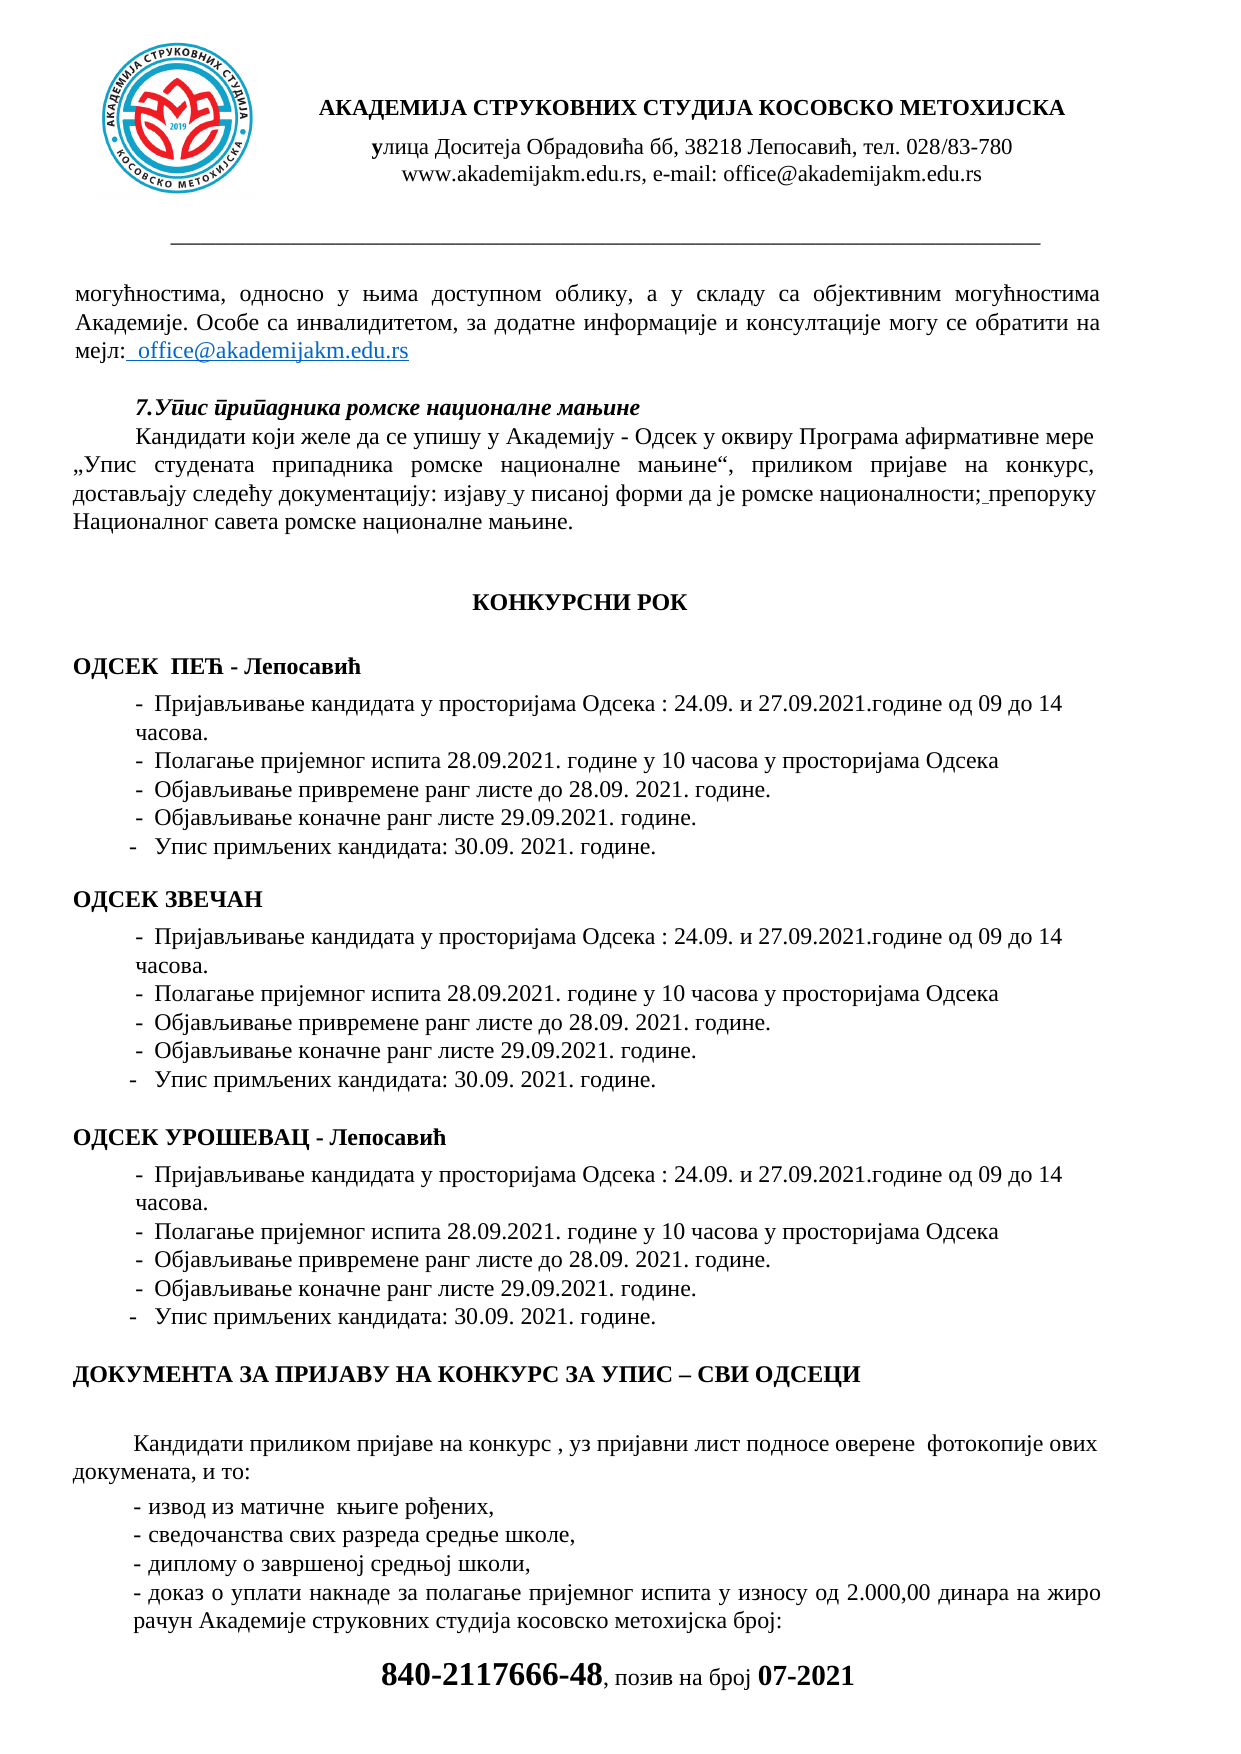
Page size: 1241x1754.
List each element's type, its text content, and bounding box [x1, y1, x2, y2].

list Упис припадника ромске националне мањине [73, 393, 1104, 421]
picture [95, 37, 263, 200]
list Полагање пријемног испита 28.09.2021. године у 10 часова у просторијама Одсека [135, 1216, 1096, 1245]
text Кандидати који желе да се упишу у Академију - Одсек у оквиру Програма афирмативне мере „Упис студената припадника ромске националне мањине“, приликом пријаве на конкурс, достављају следећу документацију: изјаву у писаној форми да је ромске националности; препоруку Националног савета ромске националне мањине. [73, 421, 1096, 536]
list доказ о уплати накнаде за полагање пријемног испита у износу од 2.000,00 динара на жиро рачун Академије струковних студија косовско метохијска број: [133, 1577, 1102, 1634]
list Објављивање привремене ранг листе до 28.09. 2021. године. [73, 1245, 1104, 1273]
list извод из матичне књиге рођених, [133, 1492, 1104, 1520]
list Пријављивање кандидата у просторијама Одсека : 24.09. и 27.09.2021.године од 09 до 14 часова. [135, 922, 1096, 979]
list Пријављивање кандидата у просторијама Одсека : 24.09. и 27.09.2021.године од 09 до 14 часова. [135, 1159, 1096, 1216]
list диплому о завршеној средњој школи, [133, 1549, 1104, 1577]
text Кандидати приликом пријаве на конкурс , уз пријавни лист подносе оверене фотокопије ових докумената, и то: [73, 1428, 1102, 1485]
text КОНКУРСНИ РОК [73, 564, 1002, 622]
list Објављивање привремене ранг листе до 28.09. 2021. године. [73, 774, 1104, 803]
list Полагање пријемног испита 28.09.2021. године у 10 часова у просторијама Одсека [135, 746, 1096, 774]
list Објављивање коначне ранг листе 29.09.2021. године. [73, 1273, 1104, 1302]
subtitle ОДСЕК УРОШЕВАЦ - Лепосавић [73, 1126, 1104, 1150]
list Упис примљених кандидата: 30.09. 2021. године. [73, 1064, 1104, 1093]
subtitle ОДСЕК ПЕЋ - Лепосавић [73, 656, 1104, 679]
list Објављивање коначне ранг листе 29.09.2021. године. [73, 803, 1104, 831]
list Полагање пријемног испита 28.09.2021. године у 10 часова у просторијама Одсека [135, 979, 1096, 1007]
list Објављивање привремене ранг листе до 28.09. 2021. године. [73, 1007, 1104, 1036]
subtitle ОДСЕК ЗВЕЧАН [73, 888, 1104, 912]
list Објављивање коначне ранг листе 29.09.2021. године. [73, 1036, 1104, 1064]
subtitle ДОКУМЕНТА ЗА ПРИЈАВУ НА КОНКУРС ЗА УПИС – СВИ ОДСЕЦИ [73, 1363, 1092, 1387]
list Упис примљених кандидата: 30.09. 2021. године. [73, 1302, 1104, 1330]
list Упис примљених кандидата: 30.09. 2021. године. [73, 831, 1104, 860]
list сведочанства свих разреда средње школе, [133, 1520, 1104, 1549]
text 840-2117666-48, позив на број 07-2021 [133, 1663, 1102, 1691]
list Пријављивање кандидата у просторијама Одсека : 24.09. и 27.09.2021.године од 09 до 14 часова. [135, 689, 1096, 746]
